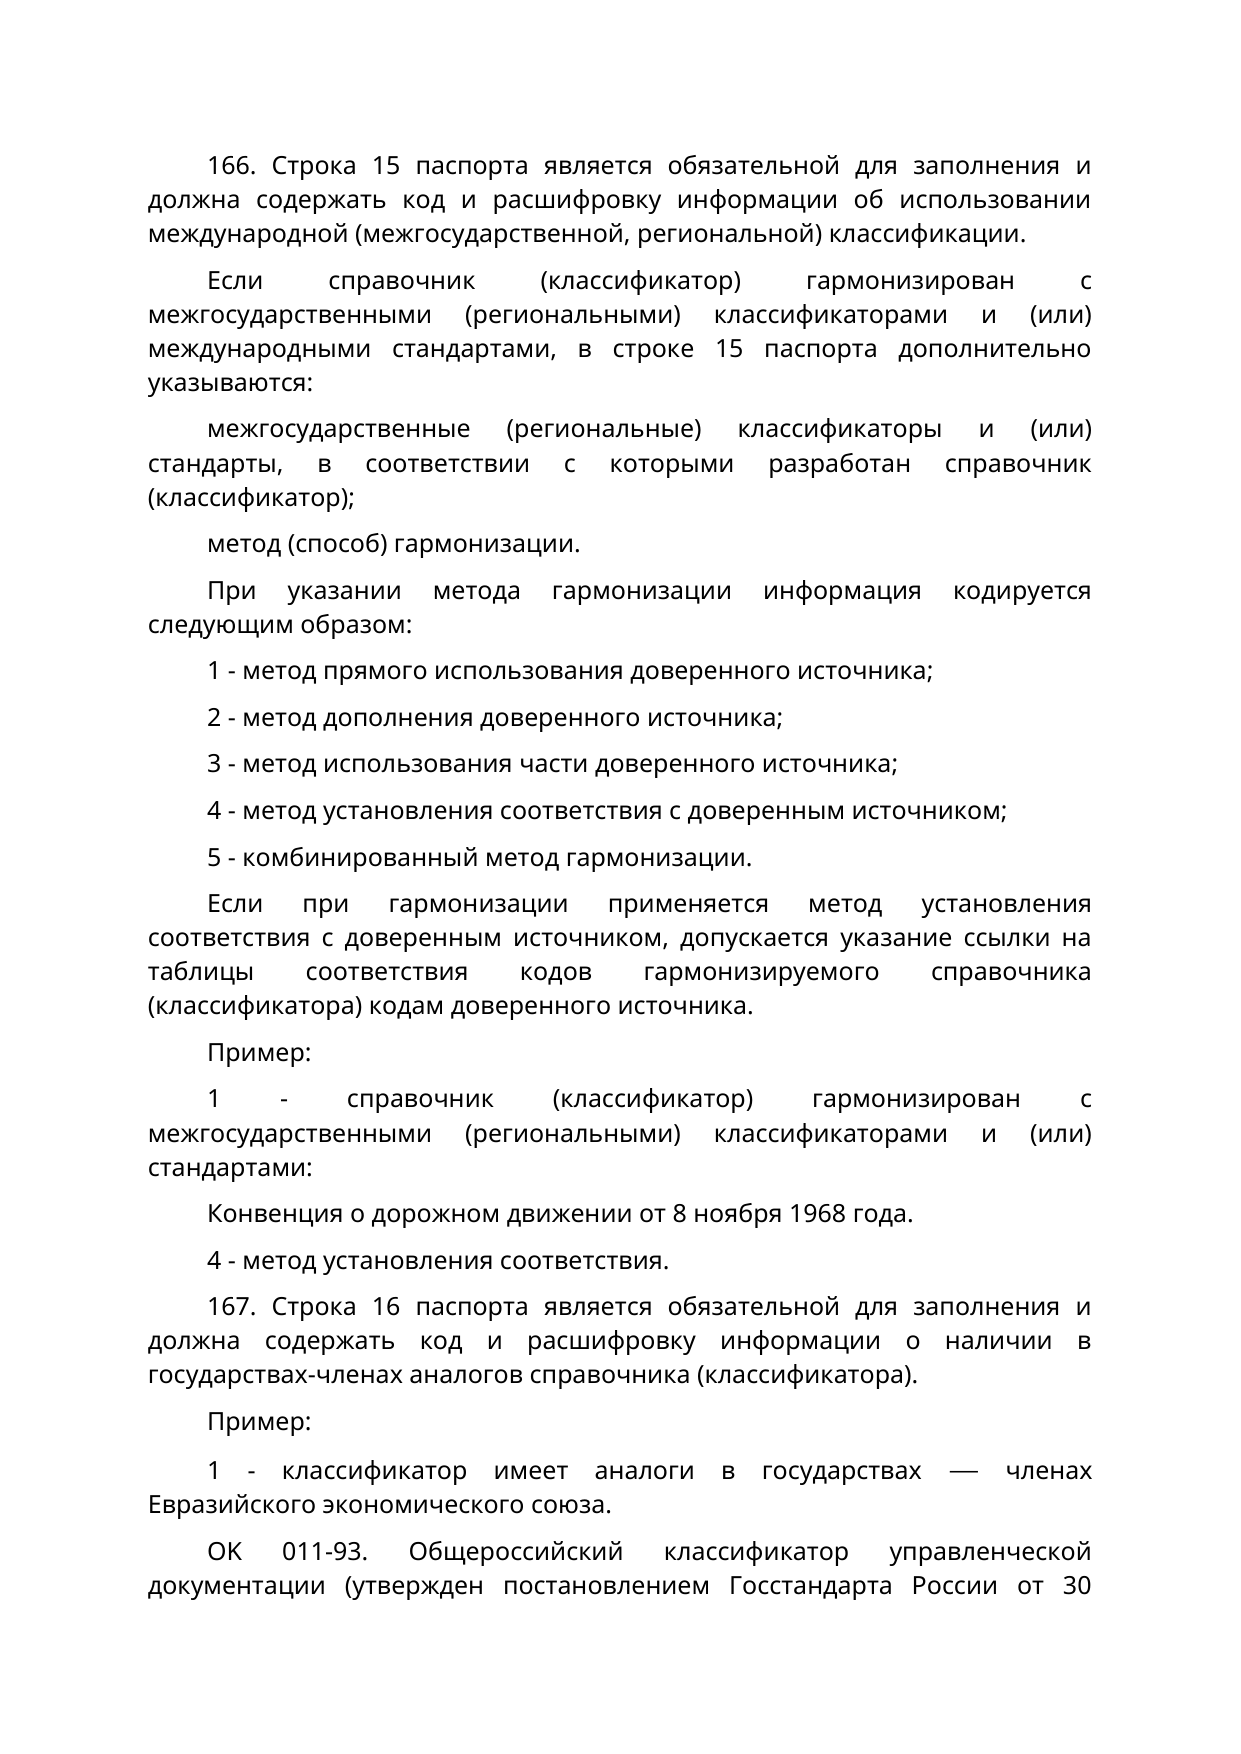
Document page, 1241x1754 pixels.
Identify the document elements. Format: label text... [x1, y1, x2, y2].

text межгосударственные (региональные) классификаторы и (или) стандарты, в соответствии с которыми разработан справочник (классификатор); [148, 411, 1092, 513]
text 4 - метод установления соответствия с доверенным источником; [148, 793, 1092, 827]
text 1 - справочник (классификатор) гармонизирован с межгосударственными (региональными) классификаторами и (или) стандартами: [148, 1081, 1092, 1183]
text Конвенция о дорожном движении от 8 ноября 1968 года. [148, 1196, 1092, 1230]
text 3 - метод использования части доверенного источника; [148, 746, 1092, 780]
text При указании метода гармонизации информация кодируется следующим образом: [148, 572, 1092, 641]
text Пример: [148, 1034, 1092, 1069]
text Пример: [148, 1404, 1092, 1438]
text 167. Строка 16 паспорта является обязательной для заполнения и должна содержать код и расшифровку информации о наличии в государствах-членах аналогов справочника (классификатора). [148, 1289, 1092, 1391]
text 1 - метод прямого использования доверенного источника; [148, 653, 1092, 687]
text 1 - классификатор имеет аналоги в государствах — членах Евразийского экономического союза. [148, 1450, 1092, 1521]
text 2 - метод дополнения доверенного источника; [148, 699, 1092, 734]
text 5 - комбинированный метод гармонизации. [148, 839, 1092, 873]
text метод (способ) гармонизации. [148, 526, 1092, 560]
text 166. Строка 15 паспорта является обязательной для заполнения и должна содержать код и расшифровку информации об использовании международной (межгосударственной, региональной) классификации. [148, 148, 1092, 250]
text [148, 1533, 1092, 1601]
text 4 - метод установления соответствия. [148, 1242, 1092, 1276]
text Если справочник (классификатор) гармонизирован с межгосударственными (региональными) классификаторами и (или) международными стандартами, в строке 15 паспорта дополнительно указываются: [148, 262, 1092, 399]
text Если при гармонизации применяется метод установления соответствия с доверенным источником, допускается указание ссылки на таблицы соответствия кодов гармонизируемого справочника (классификатора) кодам доверенного источника. [148, 886, 1092, 1022]
